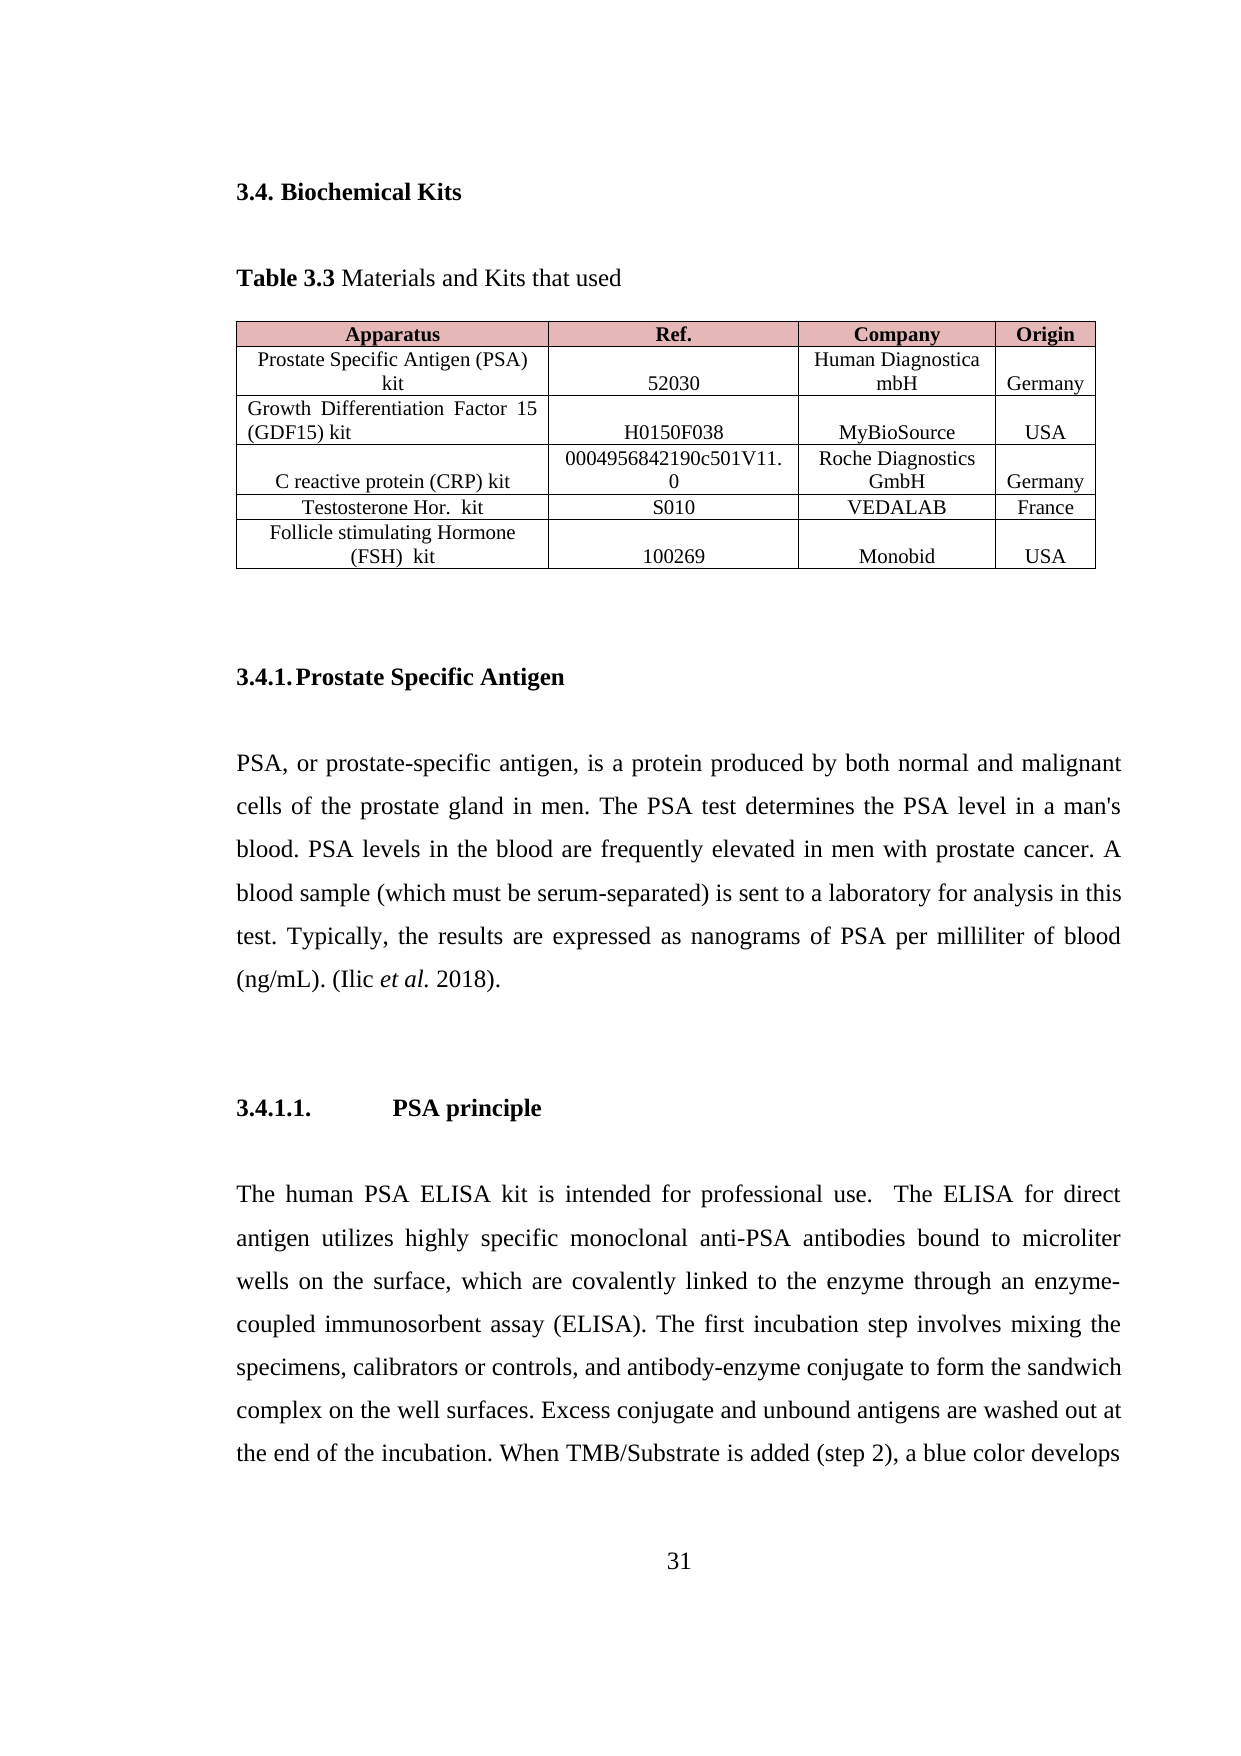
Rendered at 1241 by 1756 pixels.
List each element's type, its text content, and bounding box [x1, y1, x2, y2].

table_cell 0004956842190c501V11.0 [549, 445, 798, 493]
text PSA, or prostate-specific antigen, is a protein produced by both normal and malignant cells of the prostate gland in men. The PSA test determines the PSA level in a man's blood. PSA levels in the blood are frequently elevated in men with prostate cancer. A blood sample (which must be serum-separated) is sent to a laboratory for analysis in this test. Typically, the results are expressed as nanograms of PSA per milliliter of blood (ng/mL). (Ilic et al. 2018). [236, 748, 1122, 993]
table_cell H0150F038 [549, 396, 798, 444]
table_cell Germany [996, 445, 1095, 493]
table_cell Growth Differentiation Factor 15 (GDF15) kit [237, 396, 548, 444]
table_cell Roche Diagnostics GmbH [799, 445, 995, 493]
subtitle Biochemical Kits [236, 177, 1122, 206]
table_header Ref. [549, 322, 798, 346]
table_header Apparatus [237, 322, 548, 346]
table_cell Human Diagnostica mbH [799, 347, 995, 395]
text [236, 1179, 1122, 1467]
table_cell C reactive protein (CRP) kit [237, 445, 548, 493]
table_cell Monobid [799, 520, 995, 568]
table_cell USA [996, 520, 1095, 568]
table_cell Testosterone Hor. kit [237, 495, 548, 519]
table_cell VEDALAB [799, 495, 995, 519]
subtitle Prostate Specific Antigen [236, 662, 1122, 691]
table_cell 52030 [549, 347, 798, 395]
table_cell USA [996, 396, 1095, 444]
text Table 3.3 Materials and Kits that used [236, 263, 1122, 292]
table_cell 100269 [549, 520, 798, 568]
table_cell Prostate Specific Antigen (PSA) kit [237, 347, 548, 395]
subtitle PSA principle [236, 1093, 1122, 1122]
table_header Company [799, 322, 995, 346]
table_cell MyBioSource [799, 396, 995, 444]
table_cell S010 [549, 495, 798, 519]
table_cell Follicle stimulating Hormone (FSH) kit [237, 520, 548, 568]
table_header Origin [996, 322, 1095, 346]
table_cell Germany [996, 347, 1095, 395]
table_cell France [996, 495, 1095, 519]
